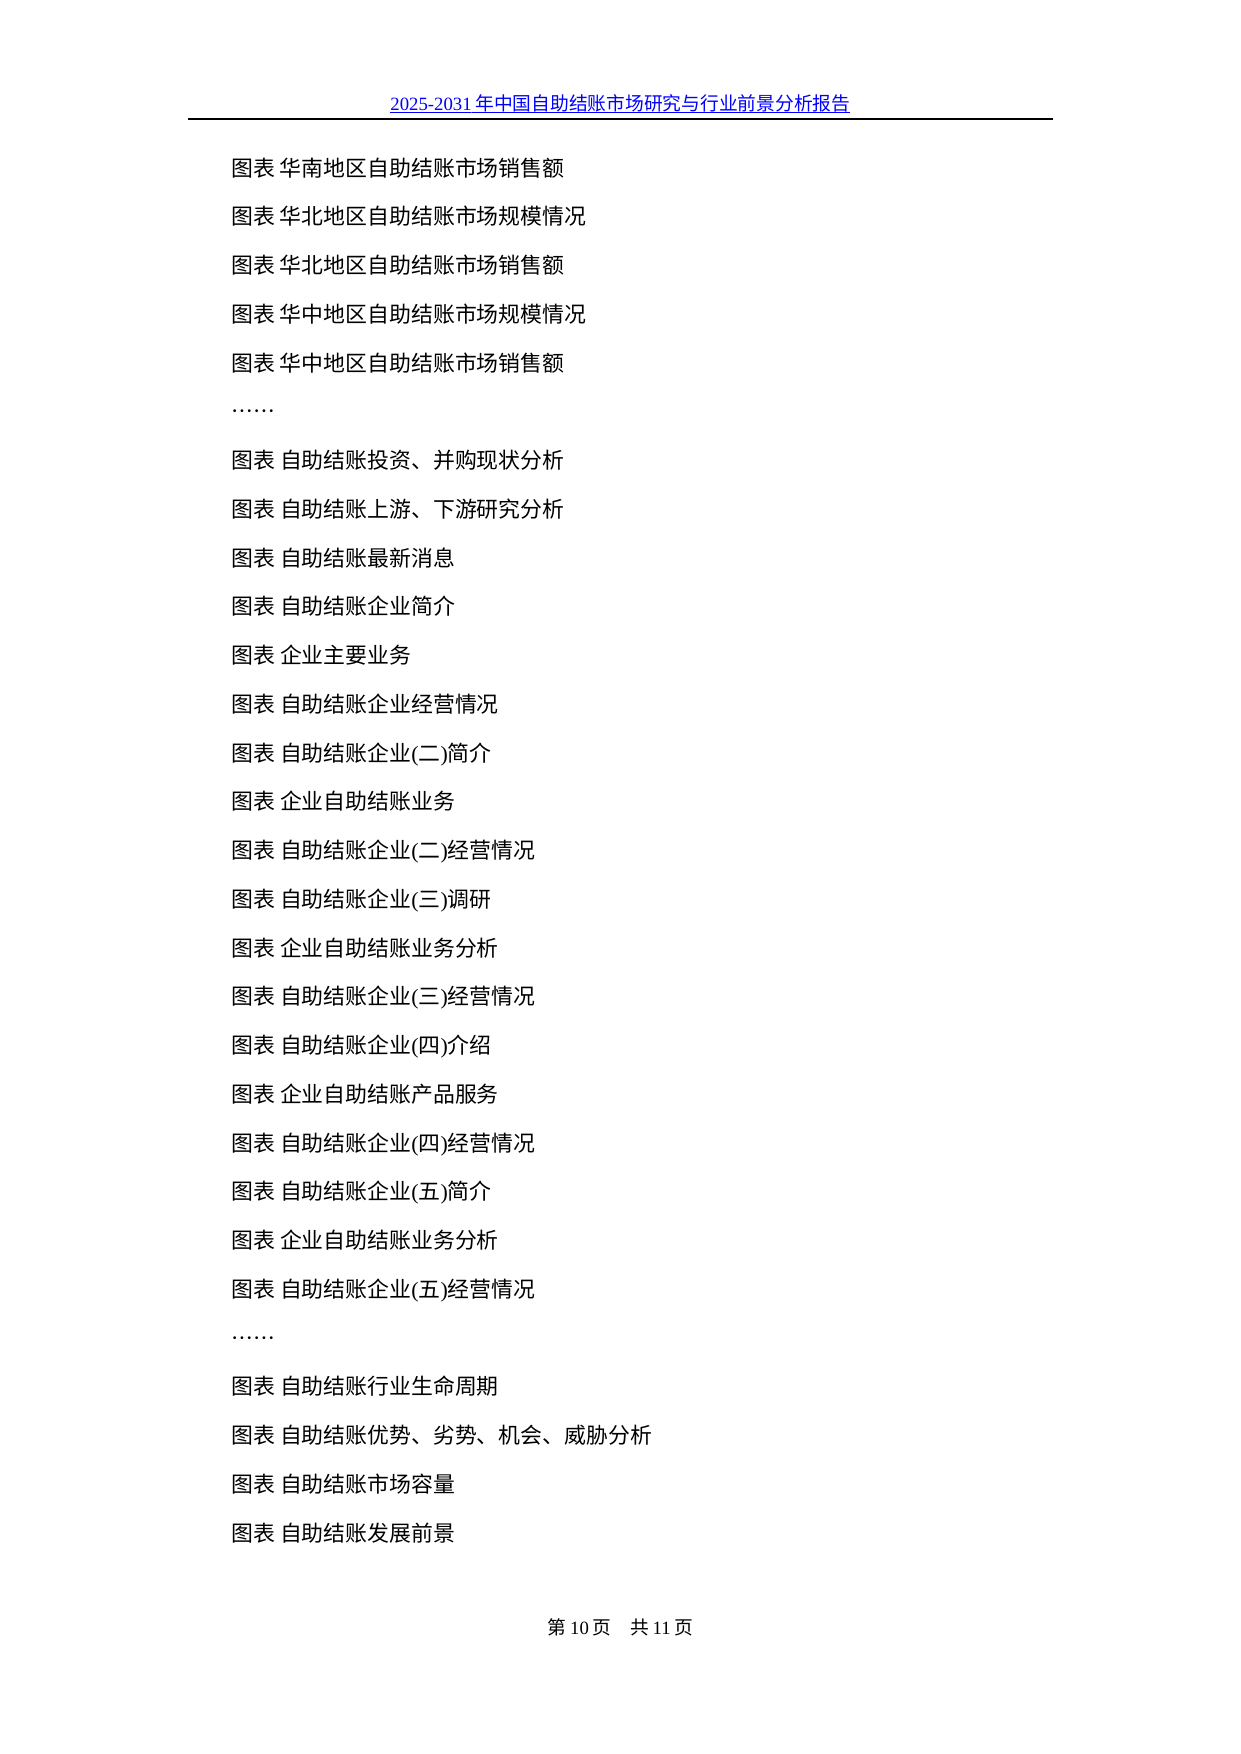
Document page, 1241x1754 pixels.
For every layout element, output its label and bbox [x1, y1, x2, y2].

text [187, 150, 1053, 1548]
